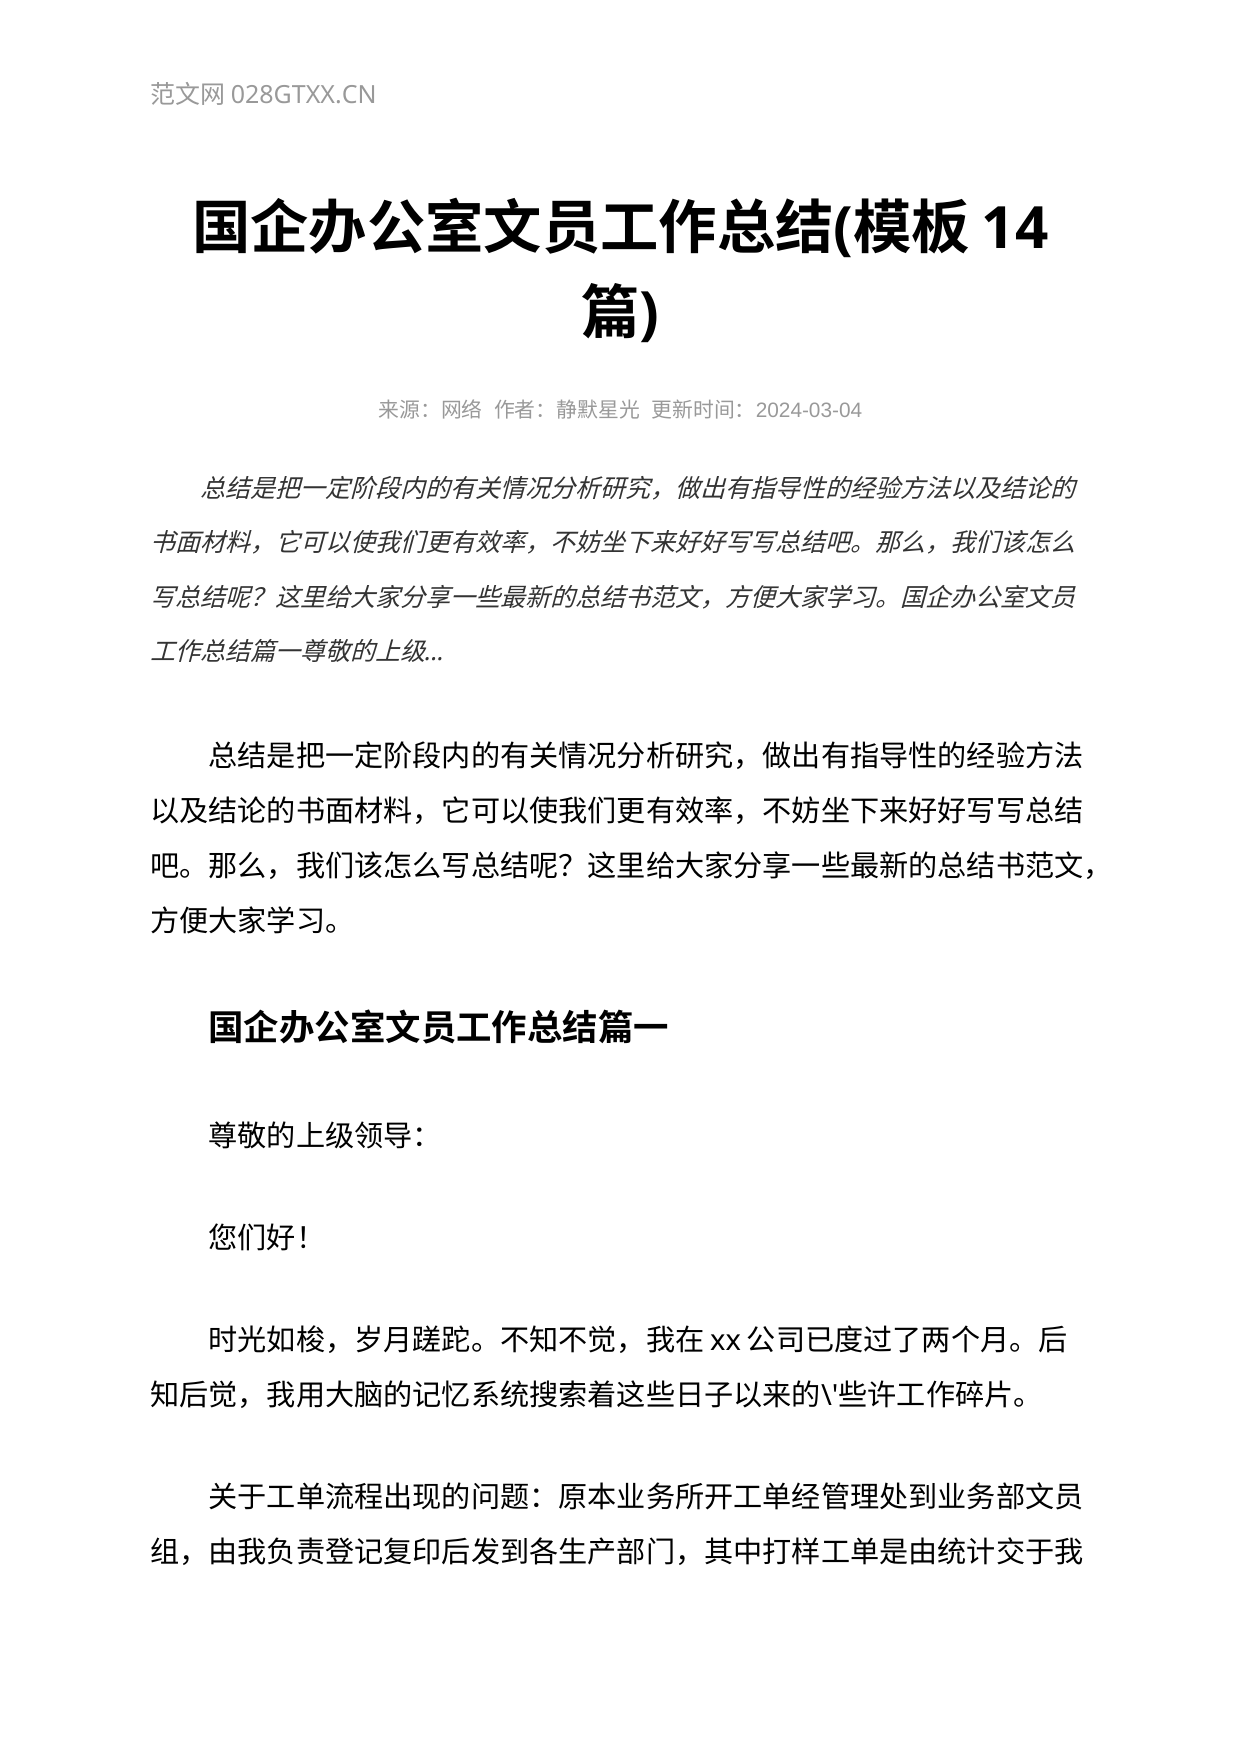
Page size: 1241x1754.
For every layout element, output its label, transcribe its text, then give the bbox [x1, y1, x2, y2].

text 您们好！ [150, 1214, 1090, 1257]
text 来源：网络 作者：静默星光 更新时间：2024-03-04 [150, 398, 1090, 422]
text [150, 1473, 1090, 1571]
text 总结是把一定阶段内的有关情况分析研究，做出有指导性的经验方法以及结论的书面材料，它可以使我们更有效率，不妨坐下来好好写写总结吧。那么，我们该怎么写总结呢？这里给大家分享一些最新的总结书范文，方便大家学习。 [150, 733, 1090, 940]
text 时光如梭，岁月蹉跎。不知不觉，我在xx公司已度过了两个月。后知后觉，我用大脑的记忆系统搜索着这些日子以来的\'些许工作碎片。 [150, 1316, 1090, 1414]
text 总结是把一定阶段内的有关情况分析研究，做出有指导性的经验方法以及结论的书面材料，它可以使我们更有效率，不妨坐下来好好写写总结吧。那么，我们该怎么写总结呢？这里给大家分享一些最新的总结书范文，方便大家学习。国企办公室文员工作总结篇一尊敬的上级... [150, 468, 1090, 668]
text 尊敬的上级领导： [150, 1113, 1090, 1155]
text 国企办公室文员工作总结篇一 [150, 999, 1090, 1051]
subtitle 国企办公室文员工作总结(模板14篇) [150, 181, 1090, 351]
